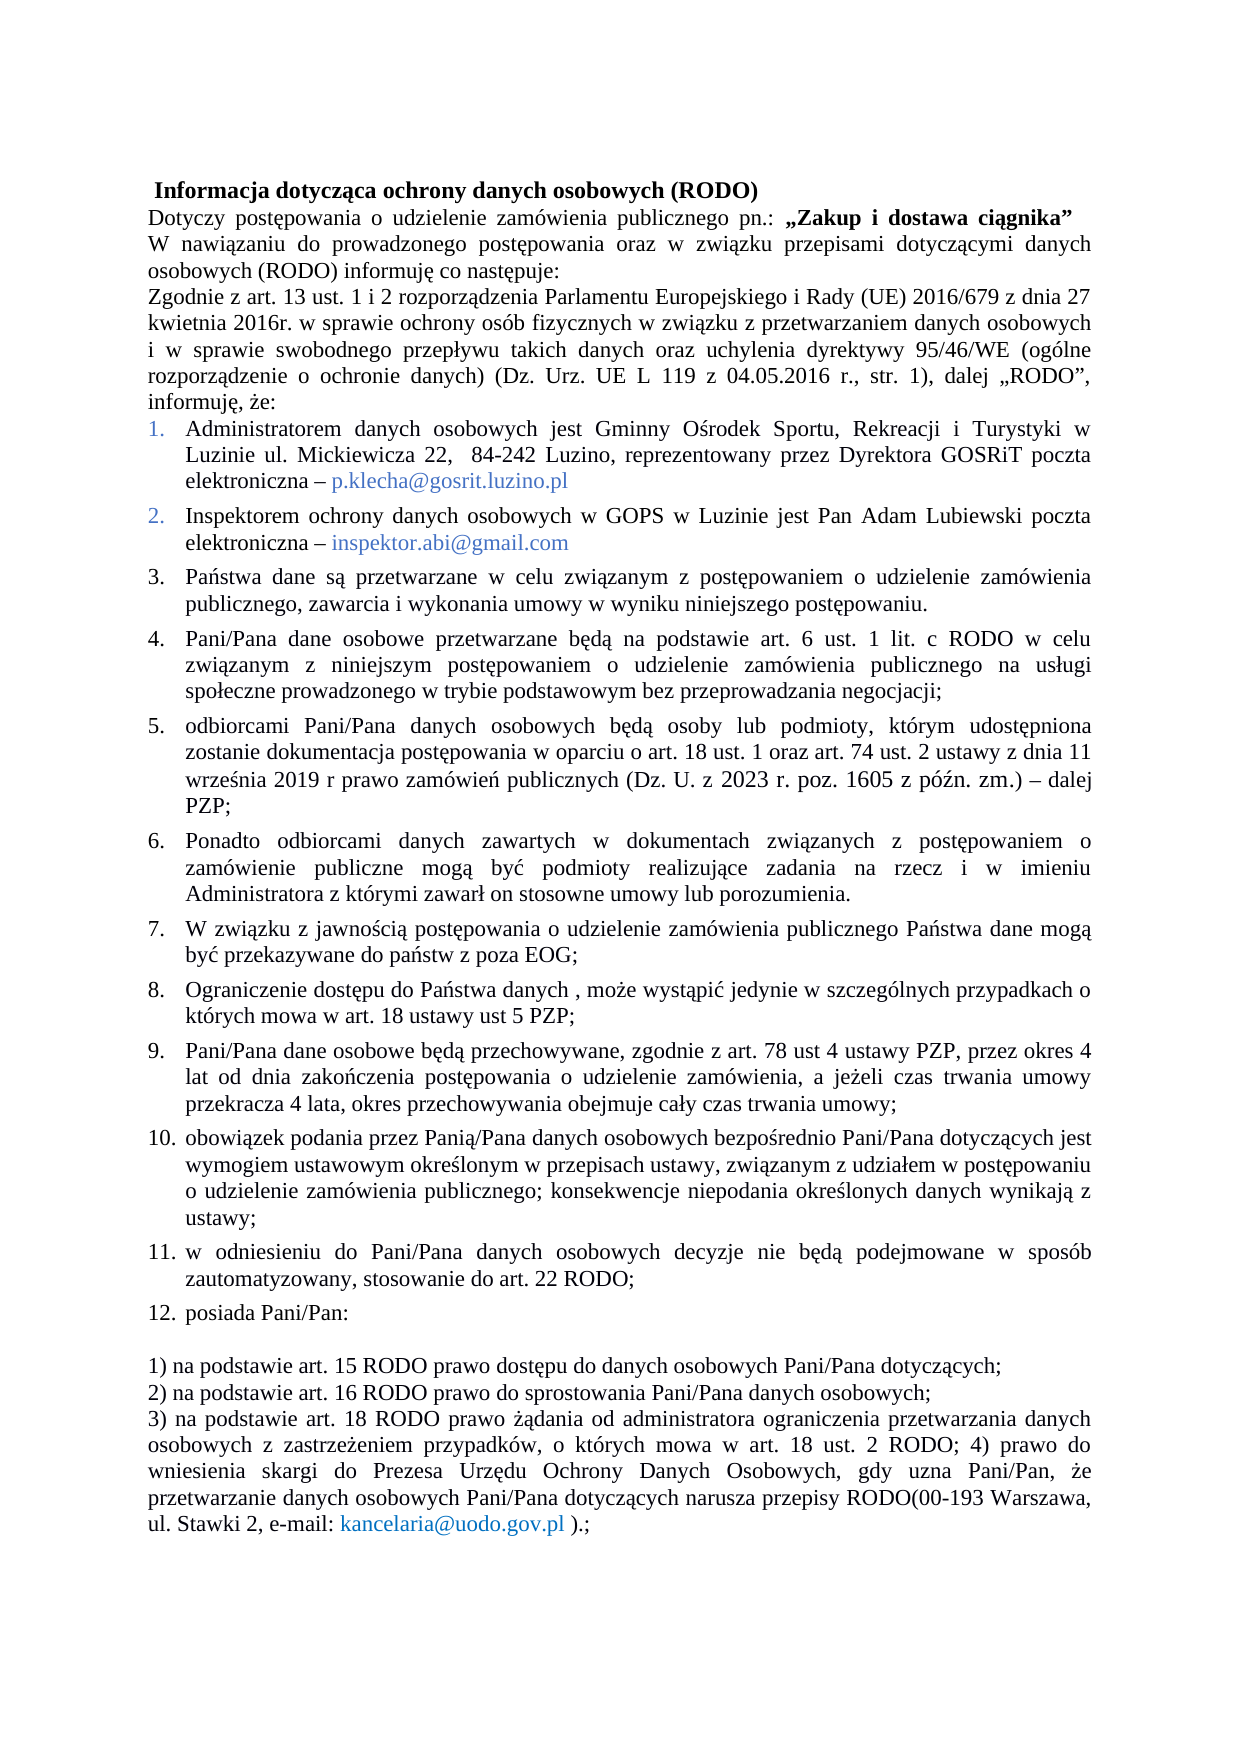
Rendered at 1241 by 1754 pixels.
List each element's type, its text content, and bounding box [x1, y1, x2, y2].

list Ponadto odbiorcami danych zawartych w dokumentach związanych z postępowaniem o zamówienie publiczne mogą być podmioty realizujące zadania na rzecz i w imieniu Administratora z którymi zawarł on stosowne umowy lub porozumienia. [148, 827, 1093, 906]
text 1) na podstawie art. 15 RODO prawo dostępu do danych osobowych Pani/Pana dotyczących; [148, 1352, 1093, 1378]
text Zgodnie z art. 13 ust. 1 i 2 rozporządzenia Parlamentu Europejskiego i Rady (UE) 2016/679 z dnia 27 kwietnia 2016r. w sprawie ochrony osób fizycznych w związku z przetwarzaniem danych osobowych i w sprawie swobodnego przepływu takich danych oraz uchylenia dyrektywy 95/46/WE (ogólne rozporządzenie o ochronie danych) (Dz. Urz. UE L 119 z 04.05.2016 r., str. 1), dalej „RODO”, informuję, że: [148, 283, 1093, 415]
text 2) na podstawie art. 16 RODO prawo do sprostowania Pani/Pana danych osobowych; [148, 1378, 1093, 1405]
list posiada Pani/Pan: [148, 1299, 1093, 1326]
list Inspektorem ochrony danych osobowych w GOPS w Luzinie jest Pan Adam Lubiewski poczta elektroniczna – inspektor.abi@gmail.com [148, 502, 1093, 555]
list W związku z jawnością postępowania o udzielenie zamówienia publicznego Państwa dane mogą być przekazywane do państw z poza EOG; [148, 915, 1093, 967]
list Pani/Pana dane osobowe będą przechowywane, zgodnie z art. 78 ust 4 ustawy PZP, przez okres 4 lat od dnia zakończenia postępowania o udzielenie zamówienia, a jeżeli czas trwania umowy przekracza 4 lata, okres przechowywania obejmuje cały czas trwania umowy; [148, 1037, 1093, 1116]
list Administratorem danych osobowych jest Gminny Ośrodek Sportu, Rekreacji i Turystyki w Luzinie ul. Mickiewicza 22, 84-242 Luzino, reprezentowany przez Dyrektora GOSRiT poczta elektroniczna – p.klecha@gosrit.luzino.pl [148, 415, 1093, 494]
list Pani/Pana dane osobowe przetwarzane będą na podstawie art. 6 ust. 1 lit. c RODO w celu związanym z niniejszym postępowaniem o udzielenie zamówienia publicznego na usługi społeczne prowadzonego w trybie podstawowym bez przeprowadzania negocjacji; [148, 624, 1093, 704]
text Informacja dotycząca ochrony danych osobowych (RODO) [148, 176, 1093, 204]
list obowiązek podania przez Panią/Pana danych osobowych bezpośrednio Pani/Pana dotyczących jest wymogiem ustawowym określonym w przepisach ustawy, związanym z udziałem w postępowaniu o udzielenie zamówienia publicznego; konsekwencje niepodania określonych danych wynikają z ustawy; [148, 1124, 1093, 1230]
list Ograniczenie dostępu do Państwa danych , może wystąpić jedynie w szczególnych przypadkach o których mowa w art. 18 ustawy ust 5 PZP; [148, 976, 1093, 1028]
list w odniesieniu do Pani/Pana danych osobowych decyzje nie będą podejmowane w sposób zautomatyzowany, stosowanie do art. 22 RODO; [148, 1238, 1093, 1291]
list Państwa dane są przetwarzane w celu związanym z postępowaniem o udzielenie zamówienia publicznego, zawarcia i wykonania umowy w wyniku niniejszego postępowaniu. [148, 563, 1093, 616]
text Dotyczy postępowania o udzielenie zamówienia publicznego pn.: „Zakup i dostawa ciągnika” W nawiązaniu do prowadzonego postępowania oraz w związku przepisami dotyczącymi danych osobowych (RODO) informuję co następuje: [148, 204, 1093, 283]
list odbiorcami Pani/Pana danych osobowych będą osoby lub podmioty, którym udostępniona zostanie dokumentacja postępowania w oparciu o art. 18 ust. 1 oraz art. 74 ust. 2 ustawy z dnia 11 września 2019 r prawo zamówień publicznych (Dz. U. z 2023 r. poz. 1605 z późn. zm.) – dalej PZP; [148, 712, 1093, 819]
text 3) na podstawie art. 18 RODO prawo żądania od administratora ograniczenia przetwarzania danych osobowych z zastrzeżeniem przypadków, o których mowa w art. 18 ust. 2 RODO; 4) prawo do wniesienia skargi do Prezesa Urzędu Ochrony Danych Osobowych, gdy uzna Pani/Pan, że przetwarzanie danych osobowych Pani/Pana dotyczących narusza przepisy RODO(00-193 Warszawa, ul. Stawki 2, e-mail: kancelaria@uodo.gov.pl ).; [148, 1405, 1093, 1537]
